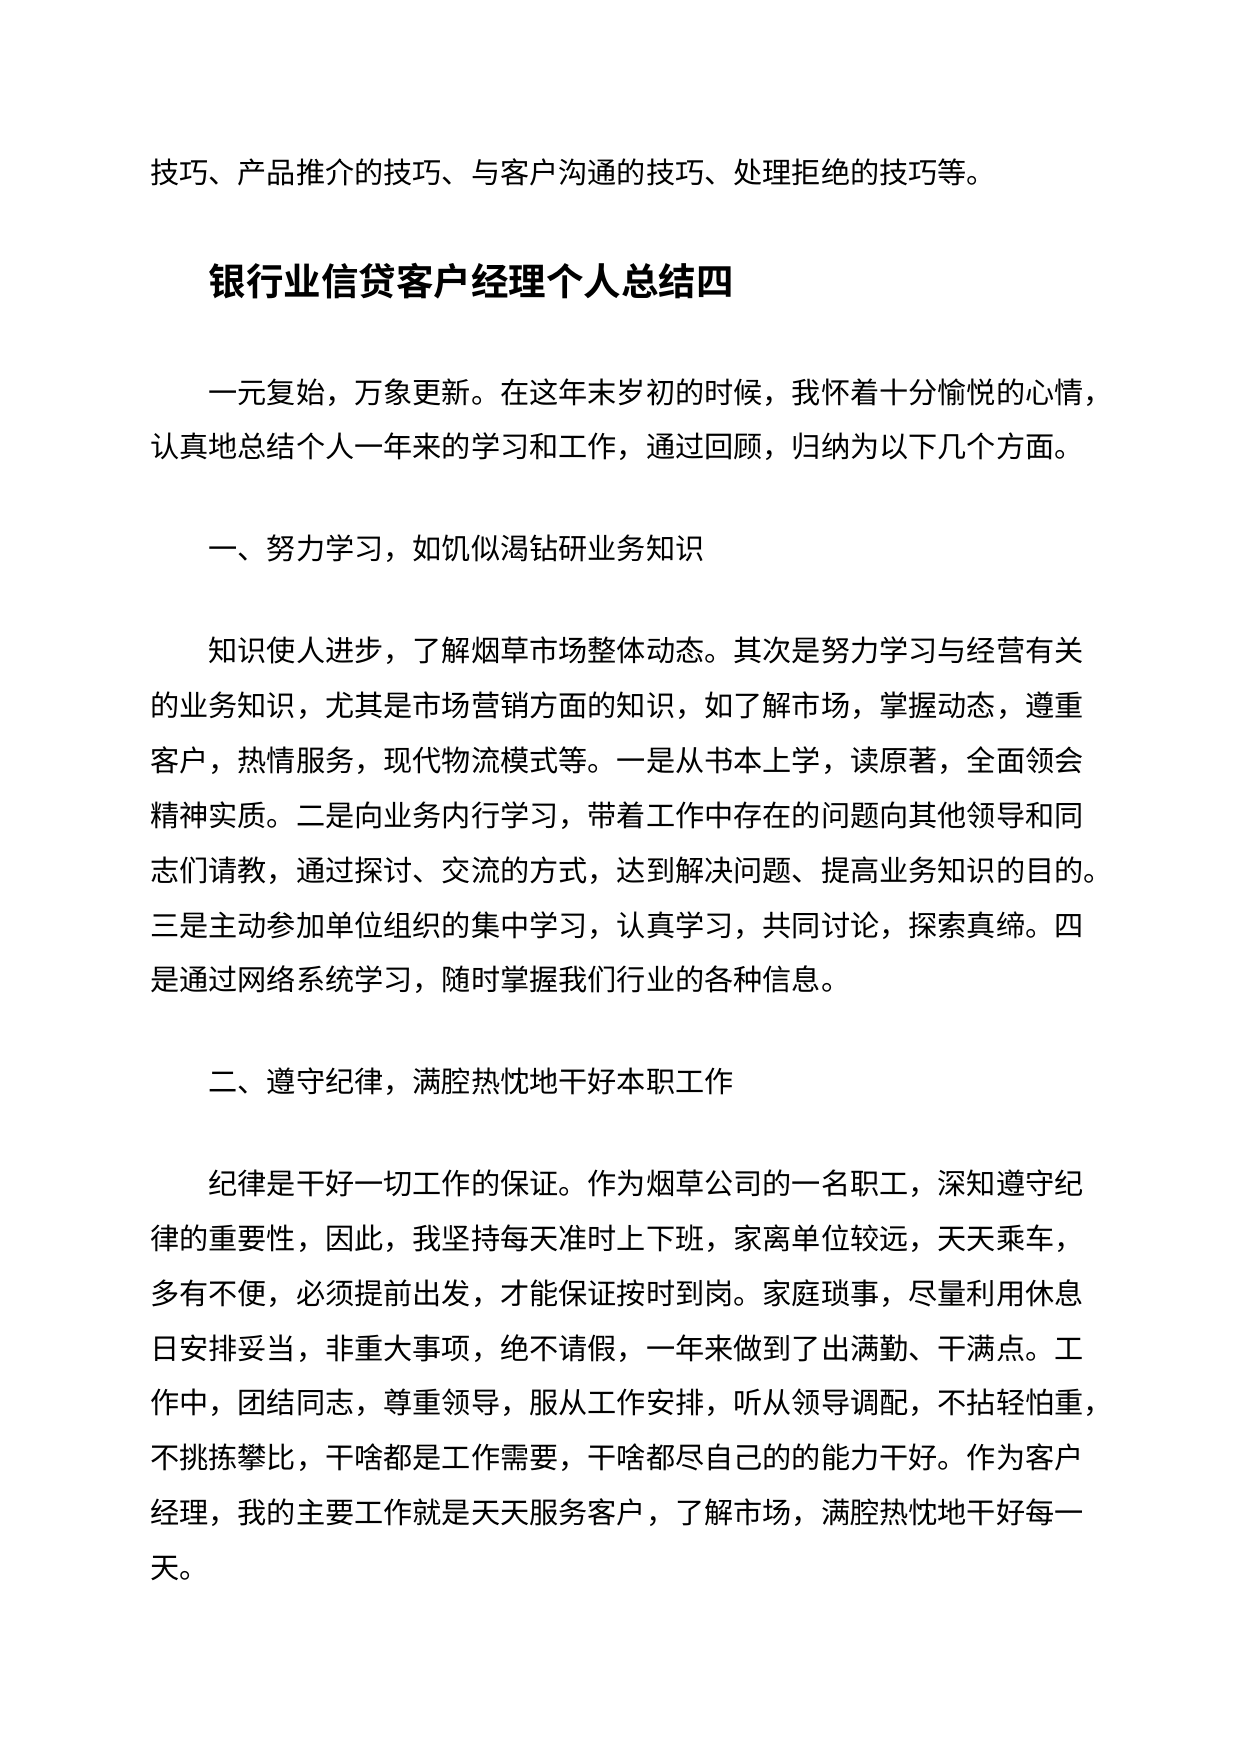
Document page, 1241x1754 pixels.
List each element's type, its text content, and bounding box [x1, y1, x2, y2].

text 一、努力学习，如饥似渴钻研业务知识 [150, 526, 1090, 568]
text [150, 150, 1090, 192]
text 一元复始，万象更新。在这年末岁初的时候，我怀着十分愉悦的心情，认真地总结个人一年来的学习和工作，通过回顾，归纳为以下几个方面。 [150, 369, 1090, 466]
text 银行业信贷客户经理个人总结四 [150, 252, 1090, 306]
text 纪律是干好一切工作的保证。作为烟草公司的一名职工，深知遵守纪律的重要性，因此，我坚持每天准时上下班，家离单位较远，天天乘车，多有不便，必须提前出发，才能保证按时到岗。家庭琐事，尽量利用休息日安排妥当，非重大事项，绝不请假，一年来做到了出满勤、干满点。工作中，团结同志，尊重领导，服从工作安排，听从领导调配，不拈轻怕重，不挑拣攀比，干啥都是工作需要，干啥都尽自己的的能力干好。作为客户经理，我的主要工作就是天天服务客户，了解市场，满腔热忱地干好每一天。 [150, 1161, 1090, 1587]
text 二、遵守纪律，满腔热忱地干好本职工作 [150, 1059, 1090, 1101]
text 知识使人进步，了解烟草市场整体动态。其次是努力学习与经营有关的业务知识，尤其是市场营销方面的知识，如了解市场，掌握动态，遵重客户，热情服务，现代物流模式等。一是从书本上学，读原著，全面领会精神实质。二是向业务内行学习，带着工作中存在的问题向其他领导和同志们请教，通过探讨、交流的方式，达到解决问题、提高业务知识的目的。三是主动参加单位组织的集中学习，认真学习，共同讨论，探索真缔。四是通过网络系统学习，随时掌握我们行业的各种信息。 [150, 628, 1090, 999]
